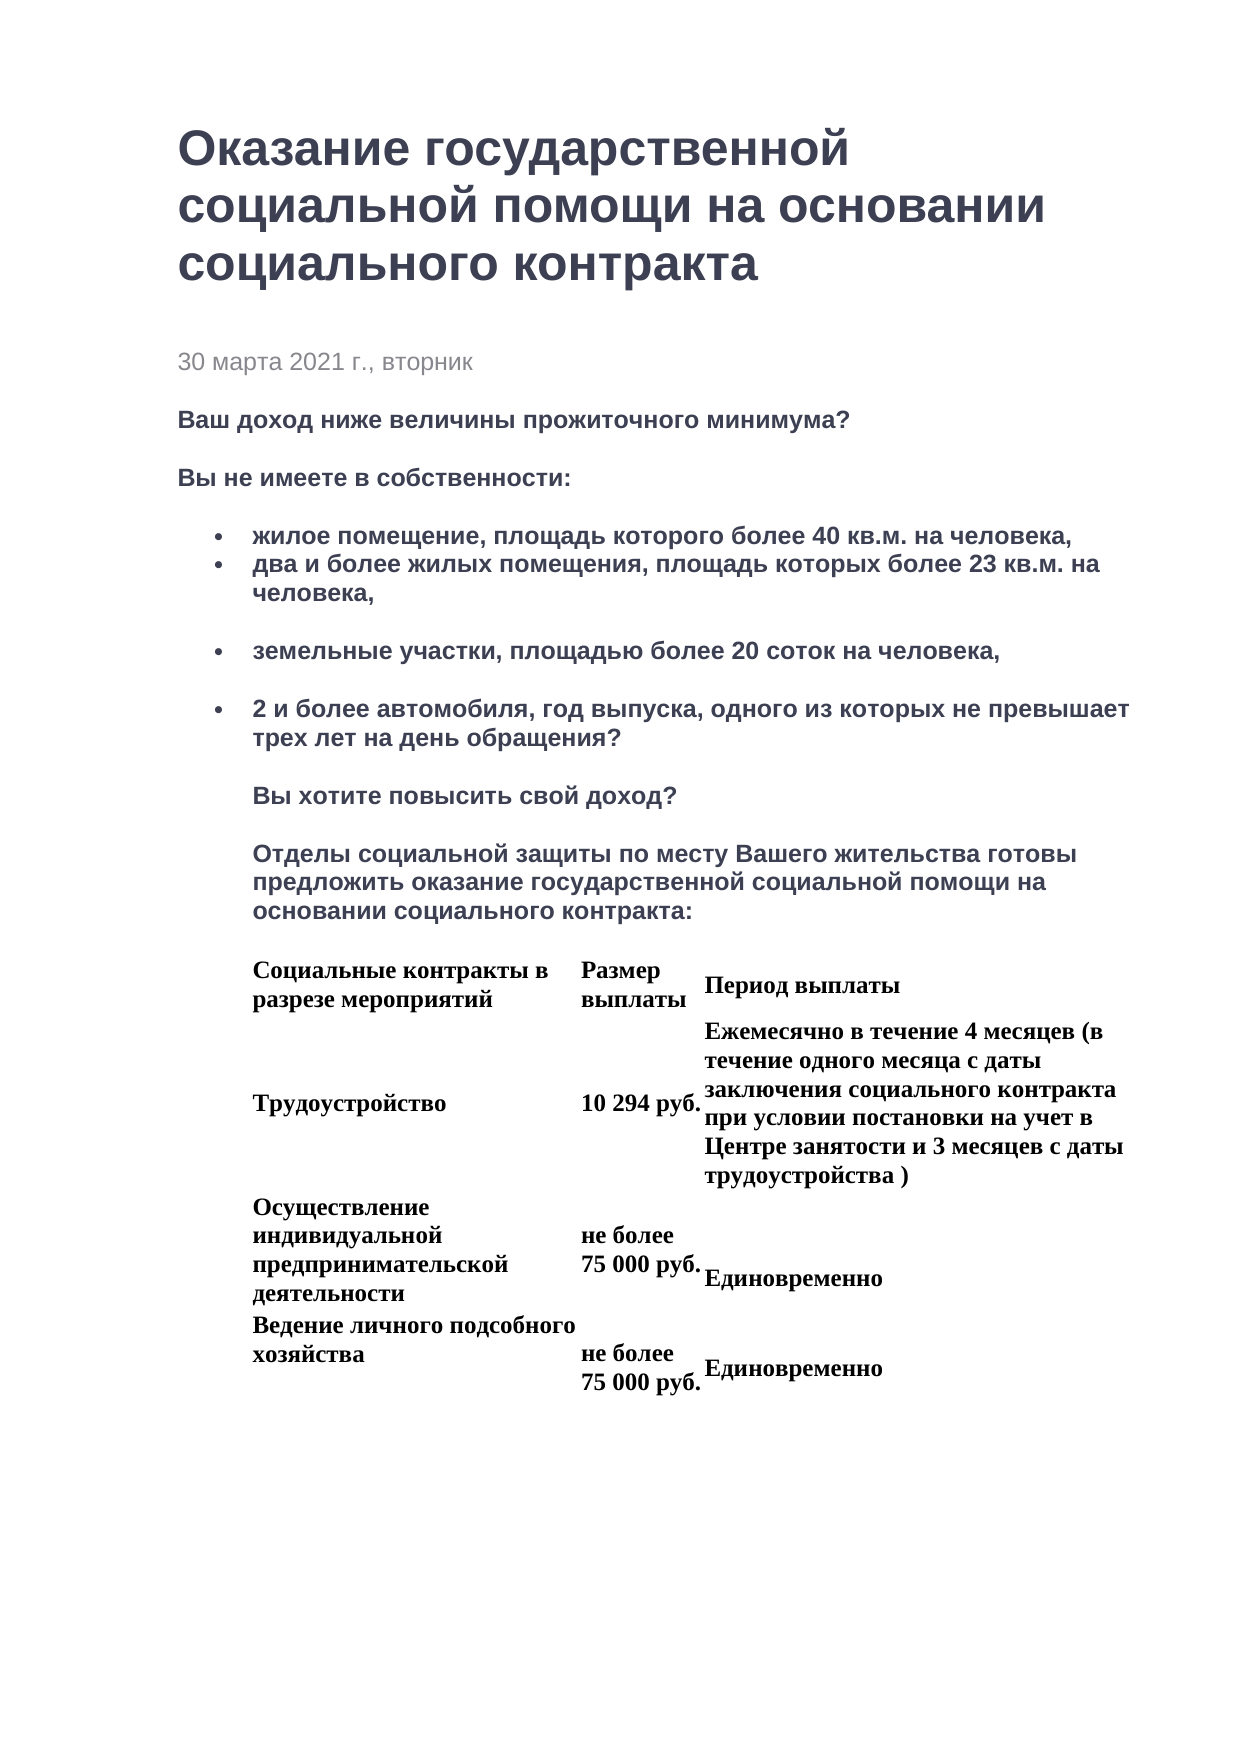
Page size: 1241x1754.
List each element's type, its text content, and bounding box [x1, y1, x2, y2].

table_cell Ведение личного подсобного хозяйства [251, 1308, 579, 1426]
table_header Социальные контракты в разрезе мероприятий [251, 954, 579, 1014]
table_cell Единовременно [703, 1190, 1153, 1308]
text 30 марта 2021 г., вторник [177, 347, 1152, 376]
list два и более жилых помещения, площадь которых более 23 кв.м. на человека, [215, 549, 1152, 607]
text Оказание государственной социальной помощи на основании социального контракта [177, 118, 1152, 291]
text Ваш доход ниже величины прожиточного минимума? [177, 405, 1152, 433]
list земельные участки, площадью более 20 соток на человека, [215, 636, 1152, 665]
table_cell Трудоустройство [251, 1015, 579, 1190]
table_cell 10 294 руб. [579, 1015, 703, 1190]
table_header Размер выплаты [579, 954, 703, 1014]
table_header Период выплаты [703, 954, 1153, 1014]
text Вы не имеете в собственности: [177, 463, 1152, 491]
table_cell не более 75 000 руб. [579, 1190, 703, 1308]
text Отделы социальной защиты по месту Вашего жительства готовы предложить оказание государственной социальной помощи на основании социального контракта: [252, 838, 1152, 925]
table_cell не более 75 000 руб. [579, 1308, 703, 1426]
table_cell Единовременно [703, 1308, 1153, 1426]
table_cell Ежемесячно в течение 4 месяцев (в течение одного месяца с даты заключения социального контракта при условии постановки на учет в Центре занятости и 3 месяцев с даты трудоустройства ) [703, 1015, 1153, 1190]
table_cell Осуществление индивидуальной предпринимательской деятельности [251, 1190, 579, 1308]
text Вы хотите повысить свой доход? [252, 781, 1152, 809]
list 2 и более автомобиля, год выпуска, одного из которых не превышает трех лет на день обращения? [215, 694, 1152, 751]
list жилое помещение, площадь которого более 40 кв.м. на человека, [215, 521, 1152, 549]
